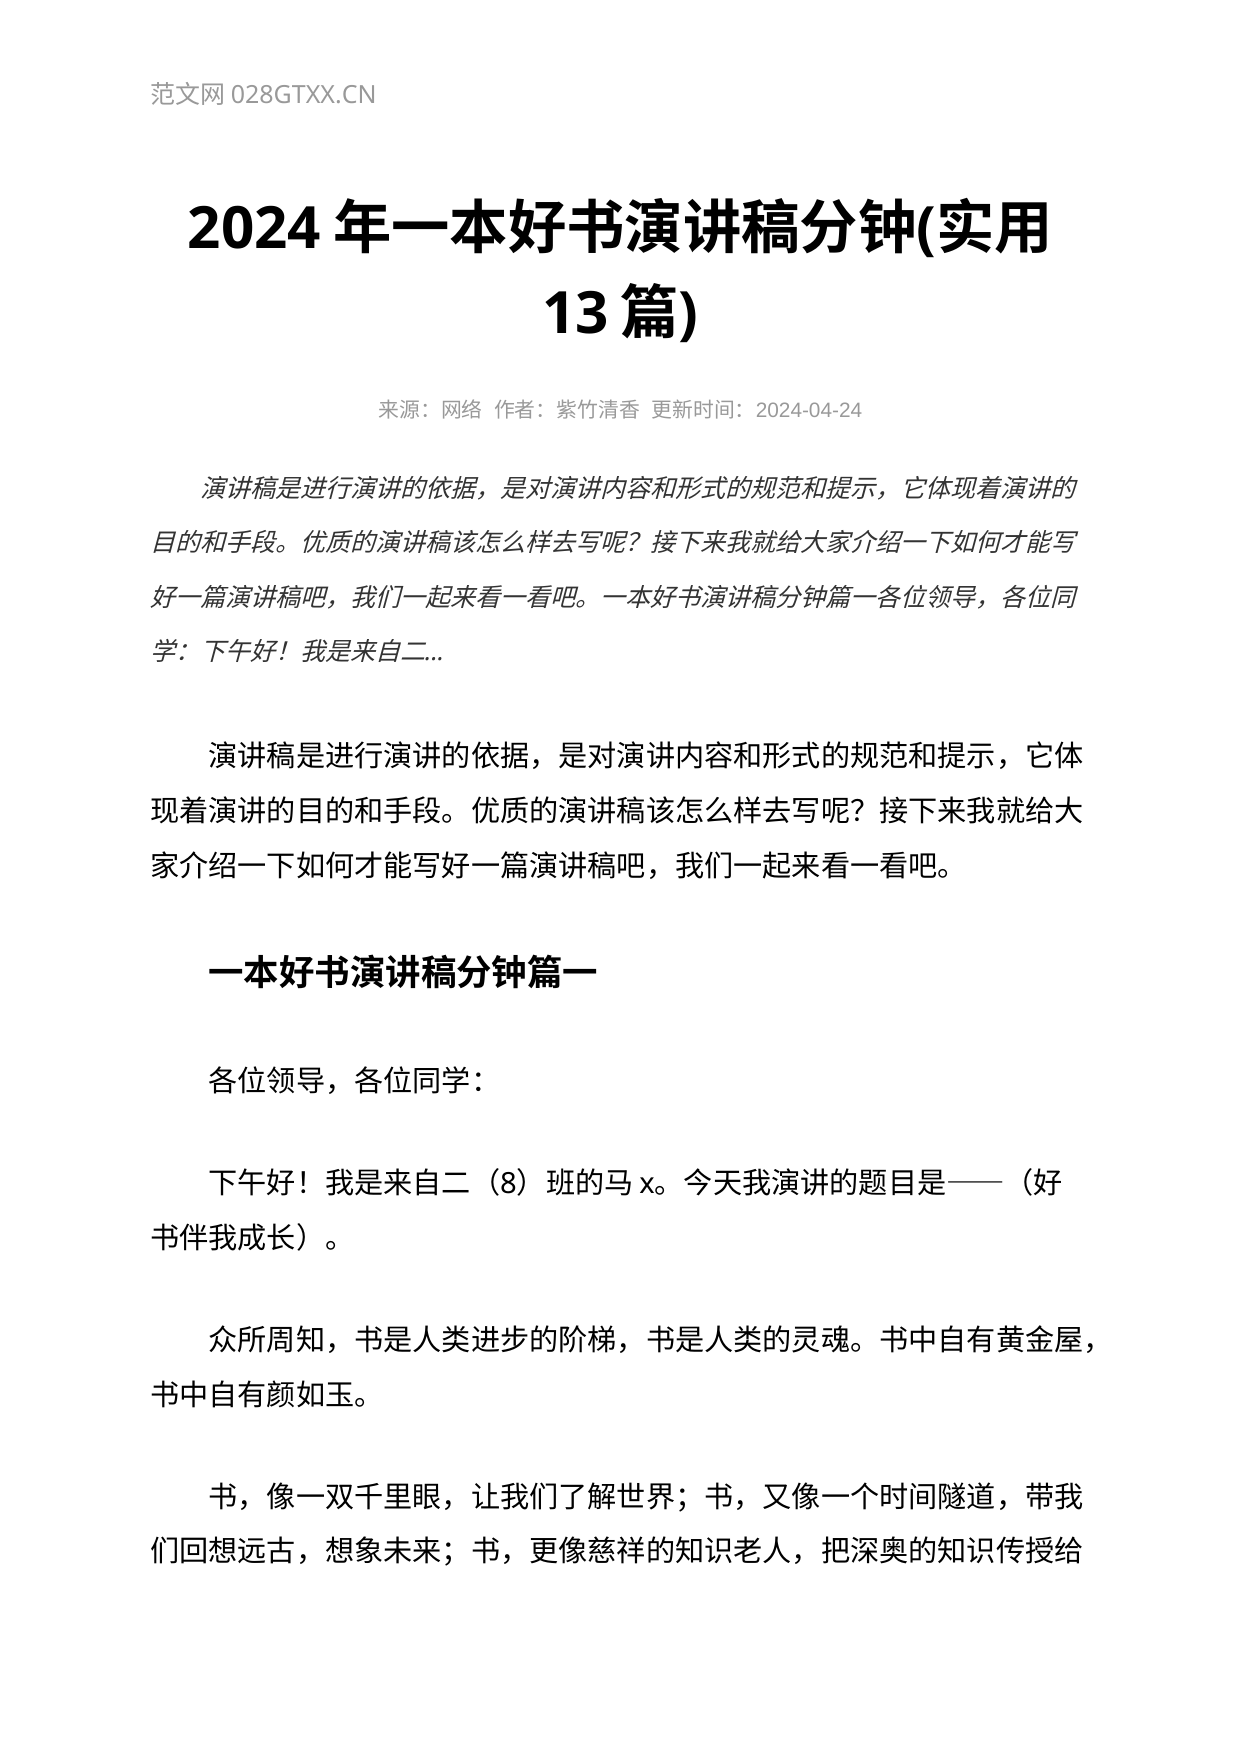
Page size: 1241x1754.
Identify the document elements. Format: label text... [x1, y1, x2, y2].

text 各位领导，各位同学： [150, 1058, 1090, 1100]
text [150, 1473, 1090, 1570]
text 来源：网络 作者：紫竹清香 更新时间：2024-04-24 [150, 398, 1090, 422]
text 下午好！我是来自二（8）班的马x。今天我演讲的题目是——（好书伴我成长）。 [150, 1160, 1090, 1257]
text 演讲稿是进行演讲的依据，是对演讲内容和形式的规范和提示，它体现着演讲的目的和手段。优质的演讲稿该怎么样去写呢？接下来我就给大家介绍一下如何才能写好一篇演讲稿吧，我们一起来看一看吧。一本好书演讲稿分钟篇一各位领导，各位同学：下午好！我是来自二... [150, 468, 1090, 668]
text 众所周知，书是人类进步的阶梯，书是人类的灵魂。书中自有黄金屋，书中自有颜如玉。 [150, 1316, 1090, 1414]
text 演讲稿是进行演讲的依据，是对演讲内容和形式的规范和提示，它体现着演讲的目的和手段。优质的演讲稿该怎么样去写呢？接下来我就给大家介绍一下如何才能写好一篇演讲稿吧，我们一起来看一看吧。 [150, 733, 1090, 885]
subtitle 2024年一本好书演讲稿分钟(实用13篇) [150, 181, 1090, 351]
text 一本好书演讲稿分钟篇一 [150, 944, 1090, 996]
